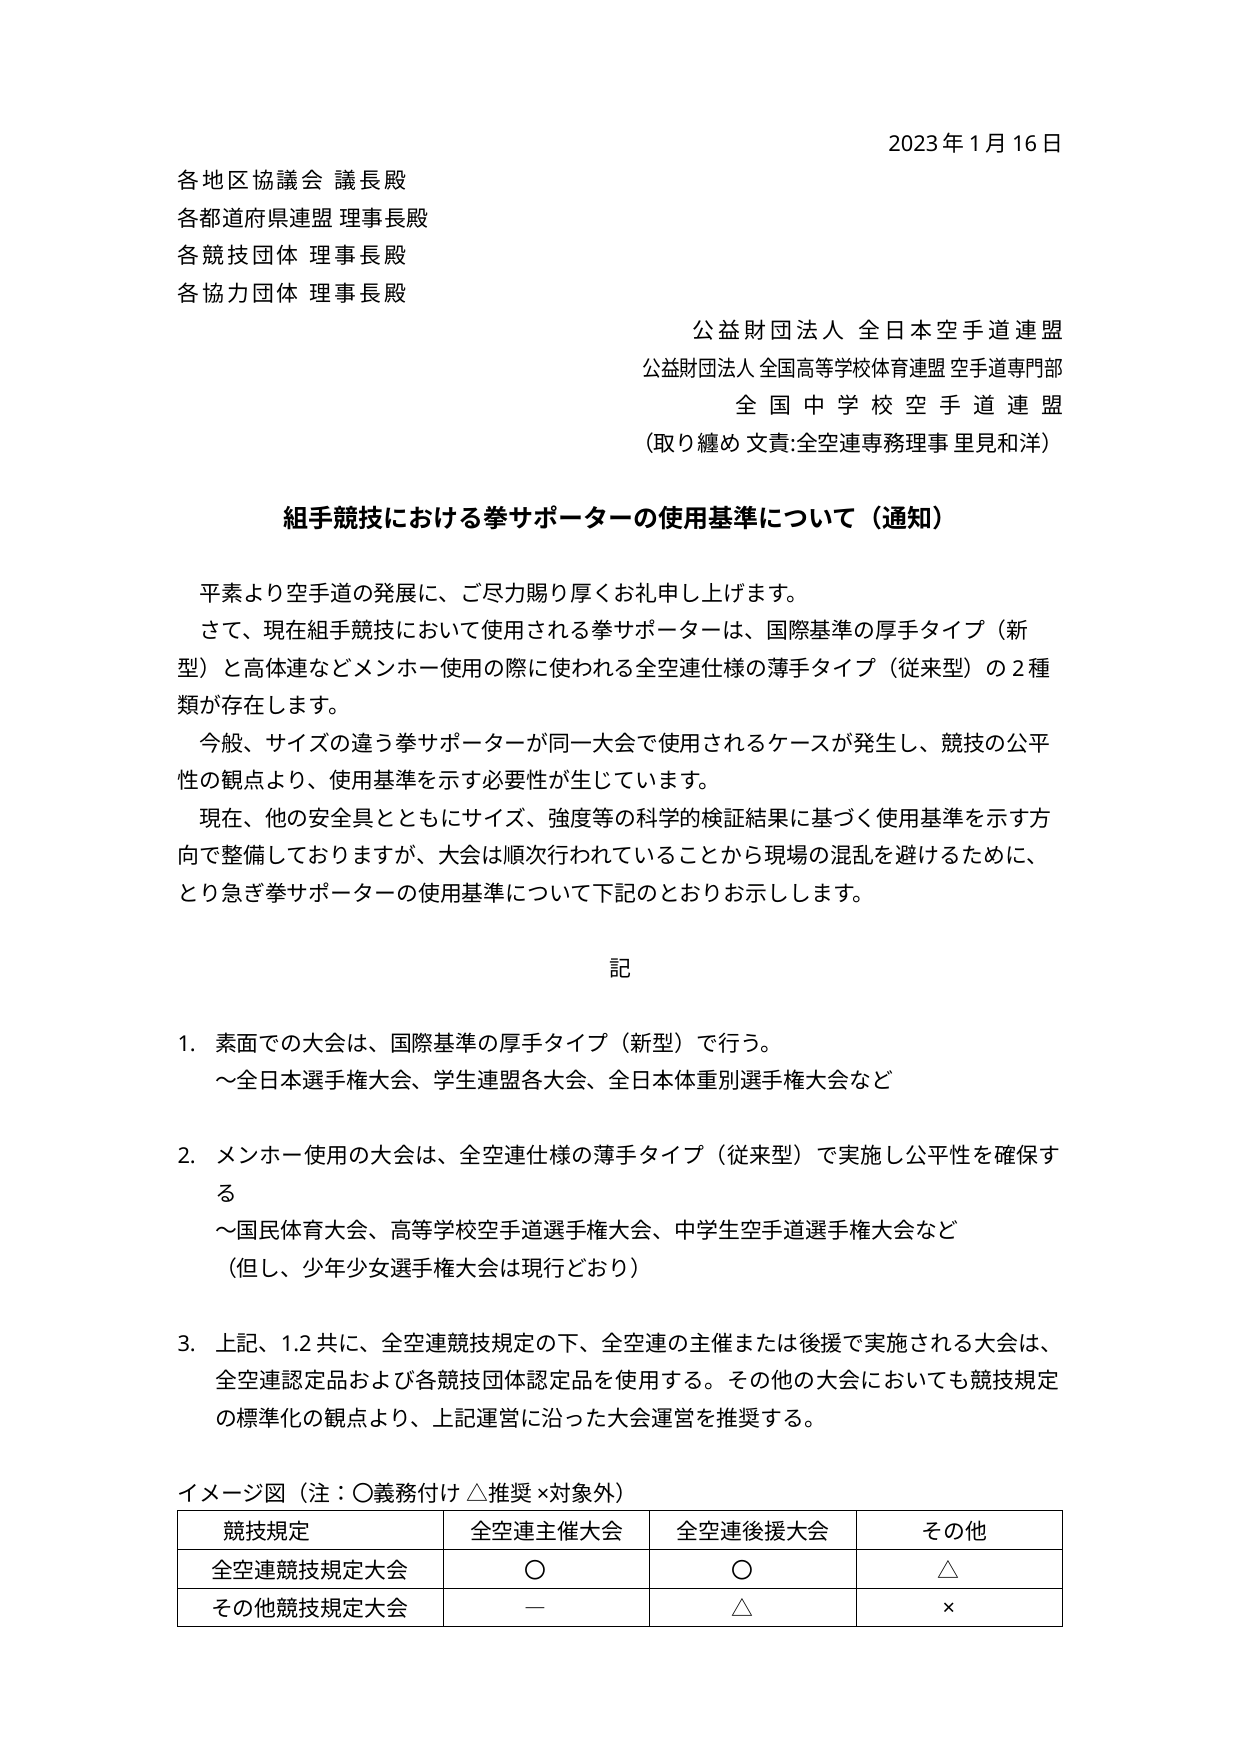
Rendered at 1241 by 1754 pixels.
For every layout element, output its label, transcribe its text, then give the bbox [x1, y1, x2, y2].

text 2023年1月16日 [177, 123, 1063, 160]
list ～国民体育大会、高等学校空手道選手権大会、中学生空手道選手権大会など [215, 1210, 1063, 1248]
table_header 全空連後援大会 [650, 1511, 856, 1549]
text 各競技団体 理事長殿 [177, 235, 1063, 273]
text 平素より空手道の発展に、ご尽力賜り厚くお礼申し上げます。 [177, 573, 1063, 610]
text 各都道府県連盟 理事長殿 [177, 198, 1063, 235]
list メンホー使用の大会は、全空連仕様の薄手タイプ（従来型）で実施し公平性を確保する [177, 1135, 1063, 1210]
table_cell [857, 1550, 1062, 1587]
text さて、現在組手競技において使用される拳サポーターは、国際基準の厚手タイプ（新型）と高体連などメンホー使用の際に使われる全空連仕様の薄手タイプ（従来型）の2種類が存在します。 [177, 610, 1063, 723]
table_cell × [857, 1589, 1062, 1626]
text 公益財団法人 全日本空手道連盟 [177, 310, 1063, 348]
text 現在、他の安全具とともにサイズ、強度等の科学的検証結果に基づく使用基準を示す方向で整備しておりますが、大会は順次行われていることから現場の混乱を避けるために、とり急ぎ拳サポーターの使用基準について下記のとおりお示しします。 [177, 798, 1063, 910]
list ～全日本選手権大会、学生連盟各大会、全日本体重別選手権大会など [215, 1060, 1063, 1098]
text 全国中学校空手道連盟 [177, 385, 1063, 423]
text 公益財団法人 全国高等学校体育連盟 空手道専門部 [177, 348, 1063, 385]
table_cell [650, 1589, 856, 1626]
table_cell 全空連競技規定大会 [178, 1550, 443, 1587]
text 各協力団体 理事長殿 [177, 273, 1063, 310]
list 上記、1.2共に、全空連競技規定の下、全空連の主催または後援で実施される大会は、全空連認定品および各競技団体認定品を使用する。その他の大会においても競技規定の標準化の観点より、上記運営に沿った大会運営を推奨する。 [177, 1323, 1063, 1435]
text イメージ図（注：〇義務付け 推奨 ×対象外） [177, 1473, 976, 1510]
text （取り纏め 文責:全空連専務理事 里見和洋） [177, 423, 1063, 460]
table_header 競技規定 [178, 1511, 443, 1549]
table_cell 〇 [444, 1550, 649, 1587]
list （但し、少年少女選手権大会は現行どおり） [215, 1248, 1063, 1285]
list 素面での大会は、国際基準の厚手タイプ（新型）で行う。 [177, 1023, 1063, 1060]
table_cell その他競技規定大会 [178, 1589, 443, 1626]
table_cell 〇 [650, 1550, 856, 1587]
text 組手競技における拳サポーターの使用基準について（通知） [177, 498, 1063, 535]
table_cell ― [444, 1589, 649, 1626]
text 各地区協議会 議長殿 [177, 160, 1063, 198]
table_header 全空連主催大会 [444, 1511, 649, 1549]
subtitle 記 [177, 948, 1063, 985]
text 今般、サイズの違う拳サポーターが同一大会で使用されるケースが発生し、競技の公平性の観点より、使用基準を示す必要性が生じています。 [177, 723, 1063, 798]
table_header その他 [857, 1511, 1062, 1549]
